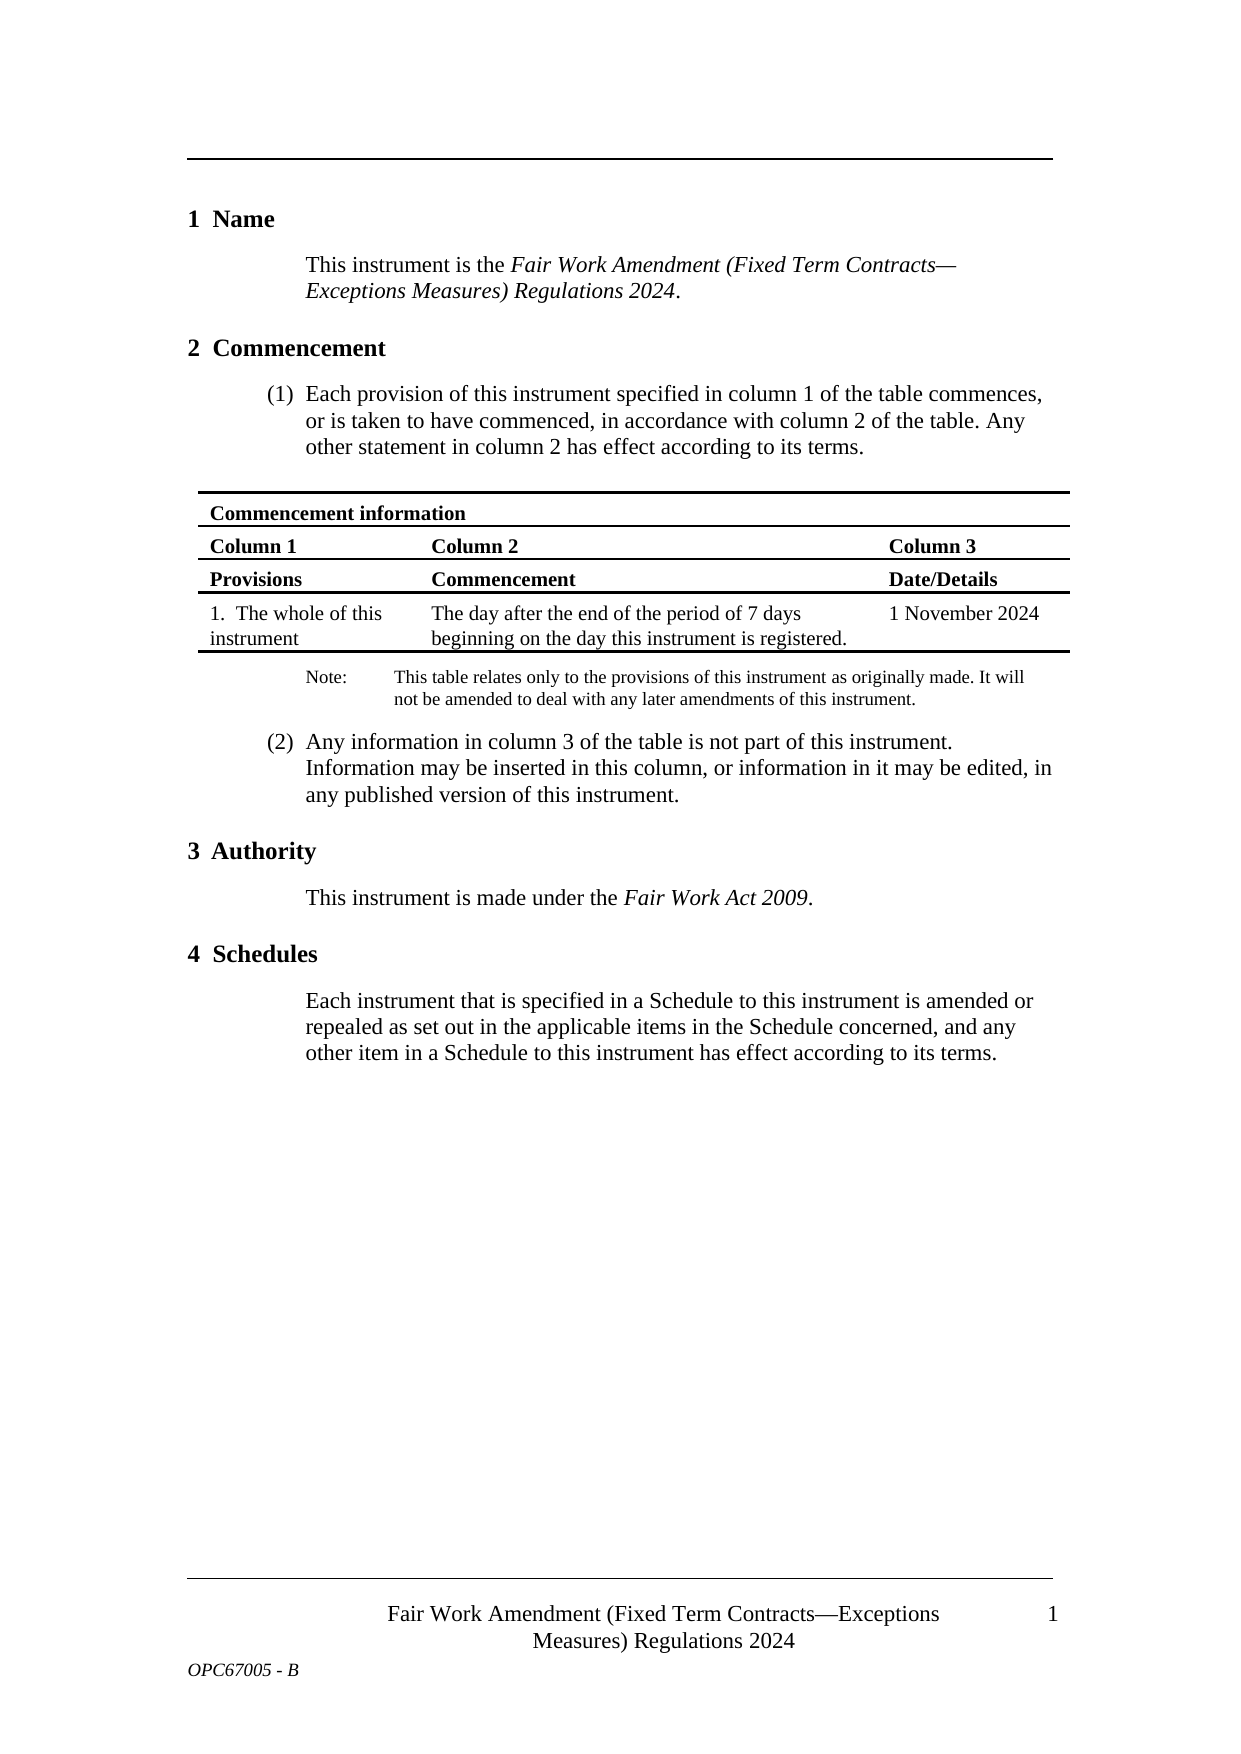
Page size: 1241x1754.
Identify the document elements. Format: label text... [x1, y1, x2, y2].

text 2 Commencement [187, 333, 1053, 362]
table_cell The day after the end of the period of 7 days beginning on the day this instrument is registered. [420, 594, 878, 650]
table_cell 1. The whole of this instrument [198, 594, 420, 650]
text This instrument is made under the Fair Work Act 2009. [187, 884, 1053, 910]
table_cell Column 1 [198, 527, 420, 558]
table_header Commencement information [198, 494, 1069, 525]
text (1) Each provision of this instrument specified in column 1 of the table commences, or is taken to have commenced, in accordance with column 2 of the table. Any other statement in column 2 has effect according to its terms. [187, 381, 1053, 459]
text Each instrument that is specified in a Schedule to this instrument is amended or repealed as set out in the applicable items in the Schedule concerned, and any other item in a Schedule to this instrument has effect according to its terms. [187, 987, 1053, 1066]
table_cell Column 2 [420, 527, 878, 558]
text Note: This table relates only to the provisions of this instrument as originally made. It will not be amended to deal with any later amendments of this instrument. [305, 666, 1053, 709]
text 1 Name [187, 204, 1053, 232]
table_cell Column 3 [878, 527, 1069, 558]
table_cell 1 November 2024 [878, 594, 1069, 650]
text 4 Schedules [187, 939, 1053, 968]
text 3 Authority [187, 836, 1053, 865]
table_cell Commencement [420, 560, 878, 591]
text (2) Any information in column 3 of the table is not part of this instrument. Information may be inserted in this column, or information in it may be edited, in any published version of this instrument. [187, 728, 1053, 807]
table_cell Provisions [198, 560, 420, 591]
table_cell Date/Details [878, 560, 1069, 591]
text This instrument is the Fair Work Amendment (Fixed Term Contracts—Exceptions Measures) Regulations 2024. [187, 251, 1053, 304]
